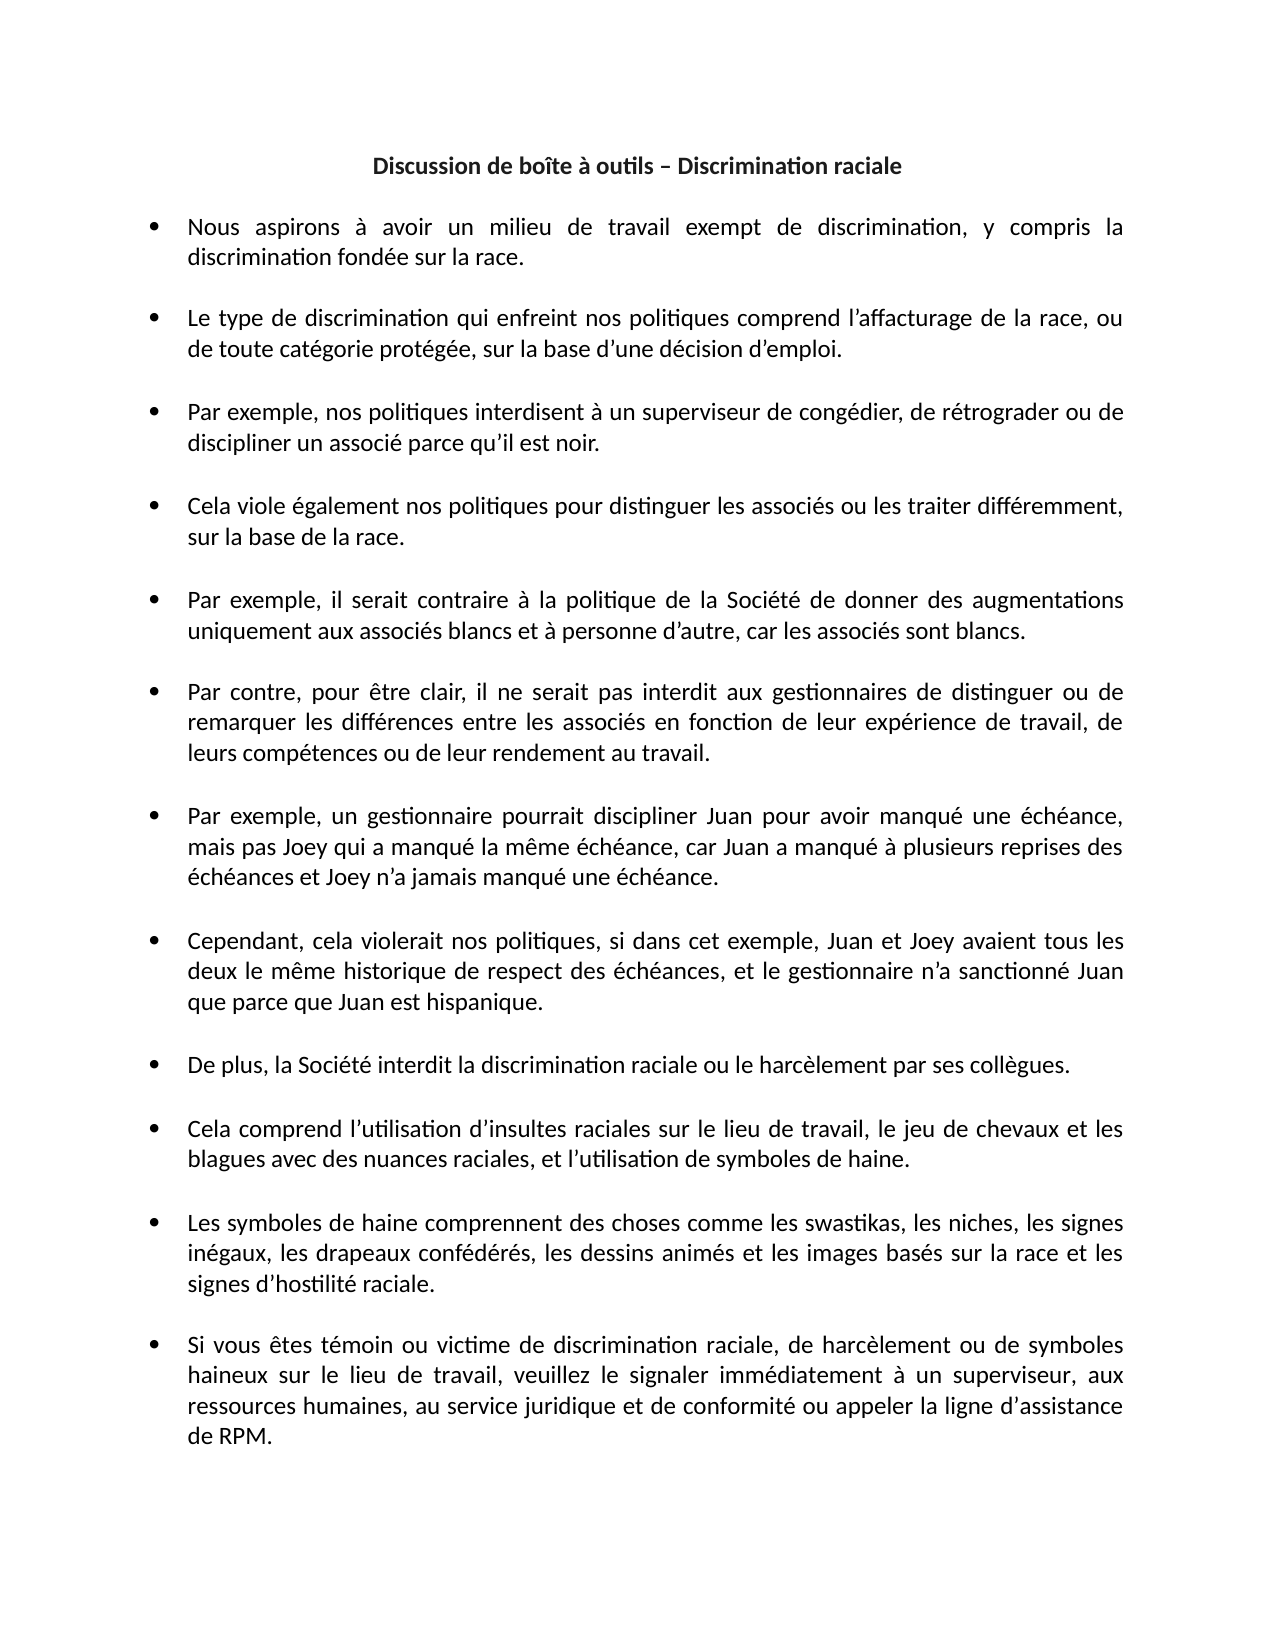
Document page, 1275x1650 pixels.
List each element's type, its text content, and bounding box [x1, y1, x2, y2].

list Cependant, cela violerait nos politiques, si dans cet exemple, Juan et Joey avaient tous les deux le même historique de respect des échéances, et le gestionnaire n’a sanctionné Juan que parce que Juan est hispanique. [150, 925, 1125, 1017]
list Par exemple, un gestionnaire pourrait discipliner Juan pour avoir manqué une échéance, mais pas Joey qui a manqué la même échéance, car Juan a manqué à plusieurs reprises des échéances et Joey n’a jamais manqué une échéance. [150, 801, 1125, 892]
list Par exemple, nos politiques interdisent à un superviseur de congédier, de rétrograder ou de discipliner un associé parce qu’il est noir. [150, 397, 1125, 458]
list Par exemple, il serait contraire à la politique de la Société de donner des augmentations uniquement aux associés blancs et à personne d’autre, car les associés sont blancs. [150, 584, 1125, 646]
list Le type de discrimination qui enfreint nos politiques comprend l’affacturage de la race, ou de toute catégorie protégée, sur la base d’une décision d’emploi. [150, 303, 1125, 364]
list Si vous êtes témoin ou victime de discrimination raciale, de harcèlement ou de symboles haineux sur le lieu de travail, veuillez le signaler immédiatement à un superviseur, aux ressources humaines, au service juridique et de conformité ou appeler la ligne d’assistance de RPM. [150, 1329, 1125, 1451]
list De plus, la Société interdit la discrimination raciale ou le harcèlement par ses collègues. [150, 1049, 1125, 1080]
list Les symboles de haine comprennent des choses comme les swastikas, les niches, les signes inégaux, les drapeaux confédérés, les dessins animés et les images basés sur la race et les signes d’hostilité raciale. [150, 1207, 1125, 1298]
list Nous aspirons à avoir un milieu de travail exempt de discrimination, y compris la discrimination fondée sur la race. [150, 211, 1125, 272]
list Cela viole également nos politiques pour distinguer les associés ou les traiter différemment, sur la base de la race. [150, 491, 1125, 552]
list Par contre, pour être clair, il ne serait pas interdit aux gestionnaires de distinguer ou de remarquer les différences entre les associés en fonction de leur expérience de travail, de leurs compétences ou de leur rendement au travail. [150, 676, 1125, 768]
text Discussion de boîte à outils – Discrimination raciale [150, 150, 1125, 181]
list Cela comprend l’utilisation d’insultes raciales sur le lieu de travail, le jeu de chevaux et les blagues avec des nuances raciales, et l’utilisation de symboles de haine. [150, 1113, 1125, 1174]
